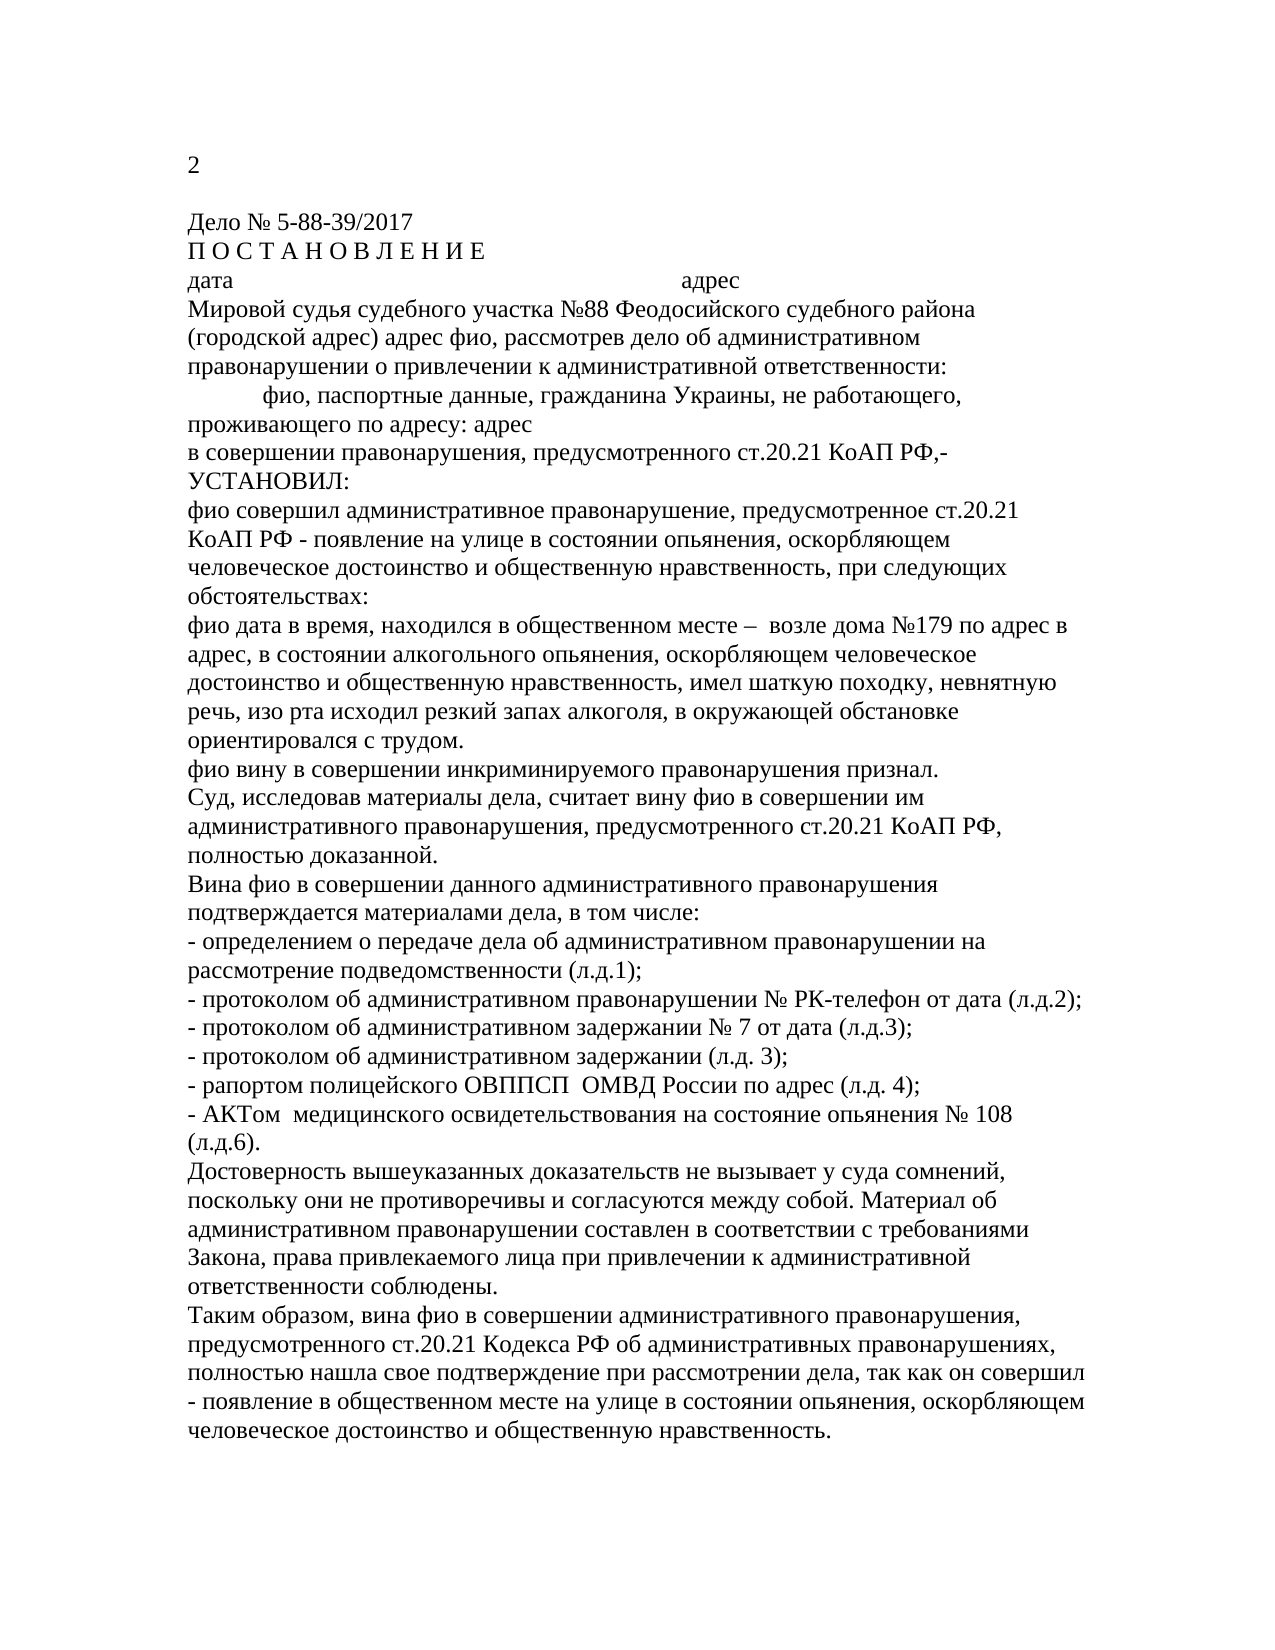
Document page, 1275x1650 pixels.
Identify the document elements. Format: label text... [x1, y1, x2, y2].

text - протоколом об административном правонарушении № РК-телефон от дата (л.д.2); [187, 984, 1087, 1012]
text фио вину в совершении инкриминируемого правонарушения признал. [187, 754, 1087, 782]
text фио, паспортные данные, гражданина Украины, не работающего, проживающего по адресу: адрес [187, 380, 1087, 437]
text 2 [187, 150, 1087, 179]
text фио дата в время, находился в общественном месте – возле дома №179 по адрес в адрес, в состоянии алкогольного опьянения, оскорбляющем человеческое достоинство и общественную нравственность, имел шаткую походку, невнятную речь, изо рта исходил резкий запах алкоголя, в окружающей обстановке ориентировался с трудом. [187, 610, 1087, 754]
text - АКТом медицинского освидетельствования на состояние опьянения № 108 (л.д.6). [187, 1099, 1087, 1156]
text П О С Т А Н О В Л Е Н И Е [187, 236, 1087, 265]
text - определением о передаче дела об административном правонарушении на рассмотрение подведомственности (л.д.1); [187, 926, 1087, 984]
text Суд, исследовав материалы дела, считает вину фио в совершении им административного правонарушения, предусмотренного ст.20.21 КоАП РФ, полностью доказанной. [187, 782, 1087, 869]
text Дело № 5-88-39/2017 [187, 207, 1087, 236]
text Таким образом, вина фио в совершении административного правонарушения, предусмотренного ст.20.21 Кодекса РФ об административных правонарушениях, полностью нашла свое подтверждение при рассмотрении дела, так как он совершил - появление в общественном месте на улице в состоянии опьянения, оскорбляющем человеческое достоинство и общественную нравственность. [187, 1300, 1087, 1444]
text - рапортом полицейского ОВППСП ОМВД России по адрес (л.д. 4); [187, 1070, 1087, 1099]
text Мировой судья судебного участка №88 Феодосийского судебного района (городской адрес) адрес фио, рассмотрев дело об административном правонарушении о привлечении к административной ответственности: [187, 294, 1087, 380]
text в совершении правонарушения, предусмотренного ст.20.21 КоАП РФ,- [187, 437, 1087, 466]
text дата адрес [187, 265, 1087, 294]
text Вина фио в совершении данного административного правонарушения подтверждается материалами дела, в том числе: [187, 869, 1087, 926]
text Достоверность вышеуказанных доказательств не вызывает у суда сомнений, поскольку они не противоречивы и согласуются между собой. Материал об административном правонарушении составлен в соответствии с требованиями Закона, права привлекаемого лица при привлечении к административной ответственности соблюдены. [187, 1156, 1087, 1300]
text фио совершил административное правонарушение, предусмотренное ст.20.21 КоАП РФ - появление на улице в состоянии опьянения, оскорбляющем человеческое достоинство и общественную нравственность, при следующих обстоятельствах: [187, 495, 1087, 610]
text УСТАНОВИЛ: [187, 466, 1087, 495]
text - протоколом об административном задержании (л.д. 3); [187, 1041, 1087, 1070]
text - протоколом об административном задержании № 7 от дата (л.д.3); [187, 1012, 1087, 1041]
